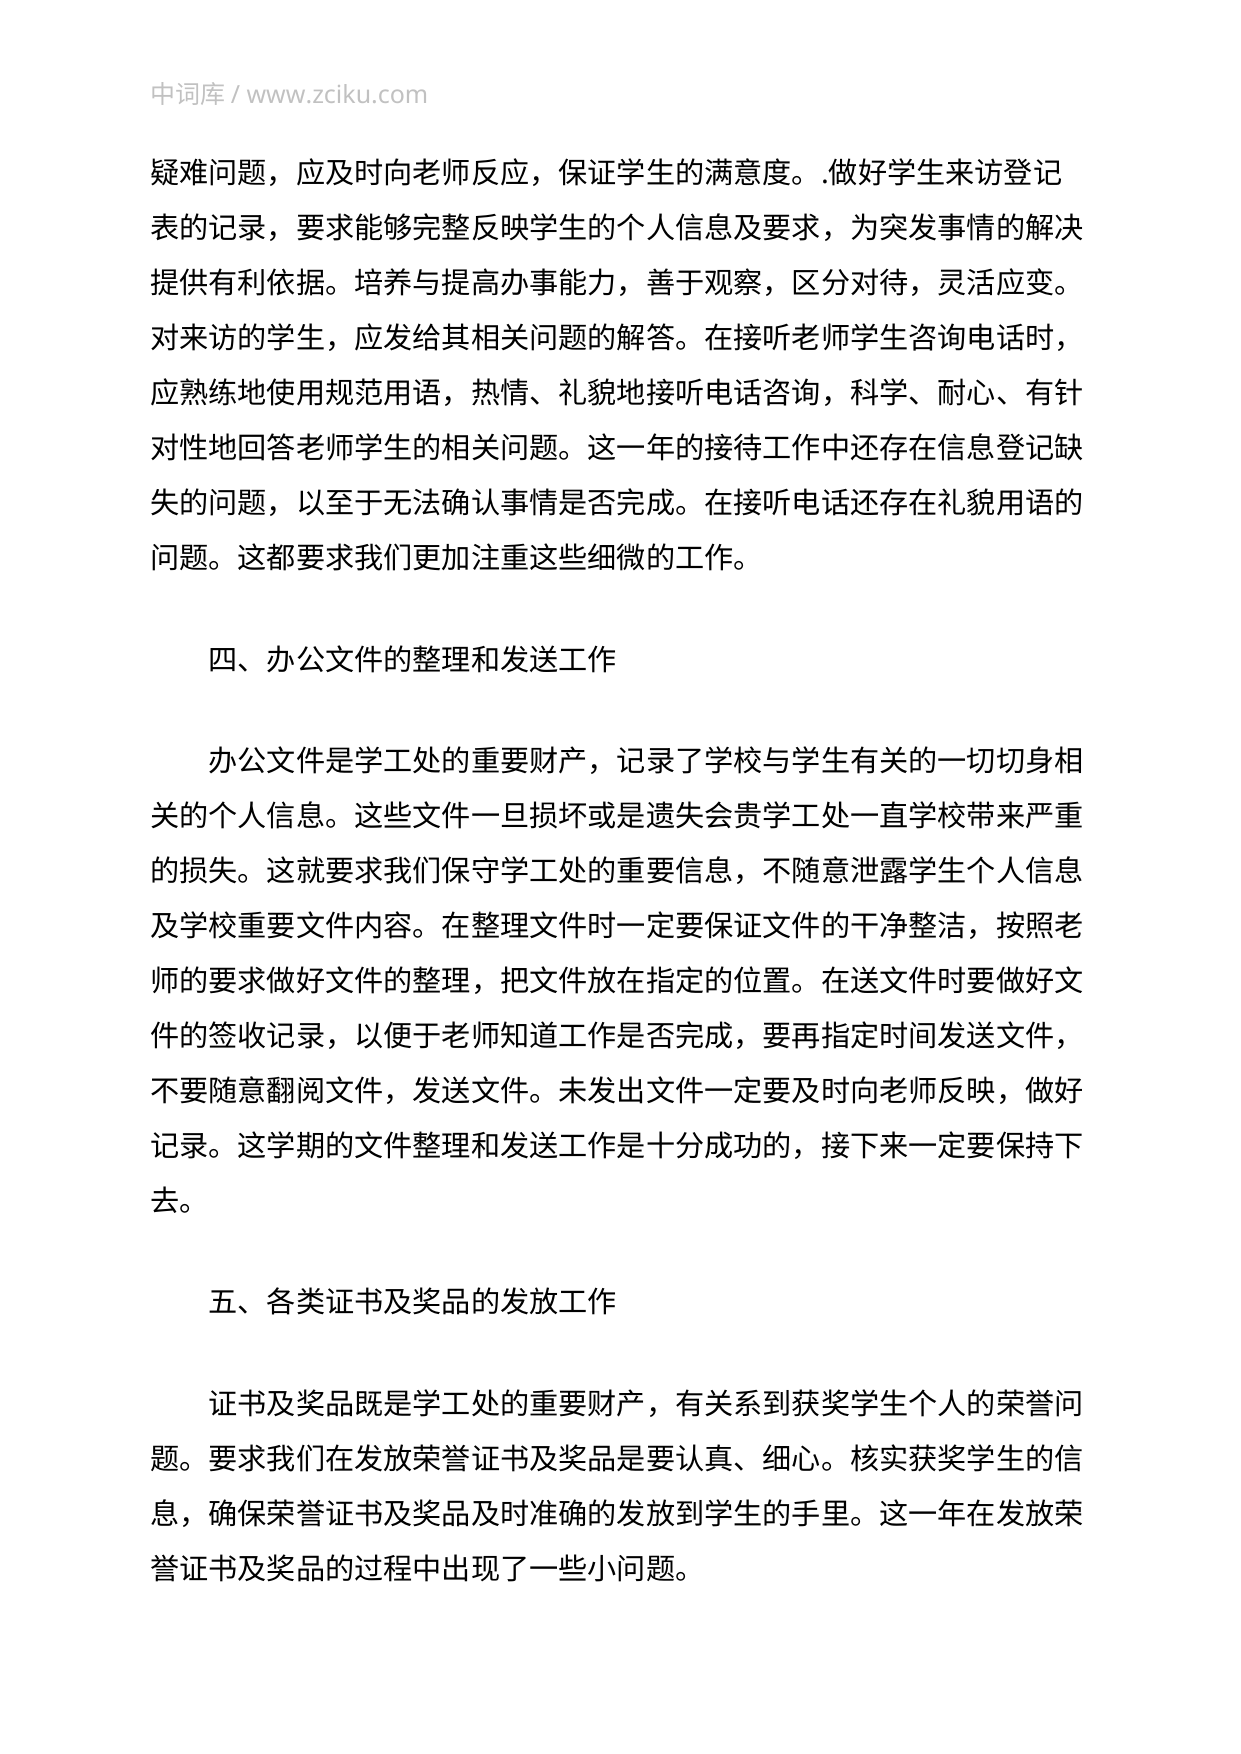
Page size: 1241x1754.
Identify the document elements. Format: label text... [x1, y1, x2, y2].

text 证书及奖品既是学工处的重要财产，有关系到获奖学生个人的荣誉问题。要求我们在发放荣誉证书及奖品是要认真、细心。核实获奖学生的信息，确保荣誉证书及奖品及时准确的发放到学生的手里。这一年在发放荣誉证书及奖品的过程中出现了一些小问题。 [150, 1381, 1090, 1588]
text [150, 150, 1090, 577]
text 五、各类证书及奖品的发放工作 [150, 1279, 1090, 1321]
text 办公文件是学工处的重要财产，记录了学校与学生有关的一切切身相关的个人信息。这些文件一旦损坏或是遗失会贵学工处一直学校带来严重的损失。这就要求我们保守学工处的重要信息，不随意泄露学生个人信息及学校重要文件内容。在整理文件时一定要保证文件的干净整洁，按照老师的要求做好文件的整理，把文件放在指定的位置。在送文件时要做好文件的签收记录，以便于老师知道工作是否完成，要再指定时间发送文件，不要随意翻阅文件，发送文件。未发出文件一定要及时向老师反映，做好记录。这学期的文件整理和发送工作是十分成功的，接下来一定要保持下去。 [150, 738, 1090, 1219]
text 四、办公文件的整理和发送工作 [150, 636, 1090, 678]
